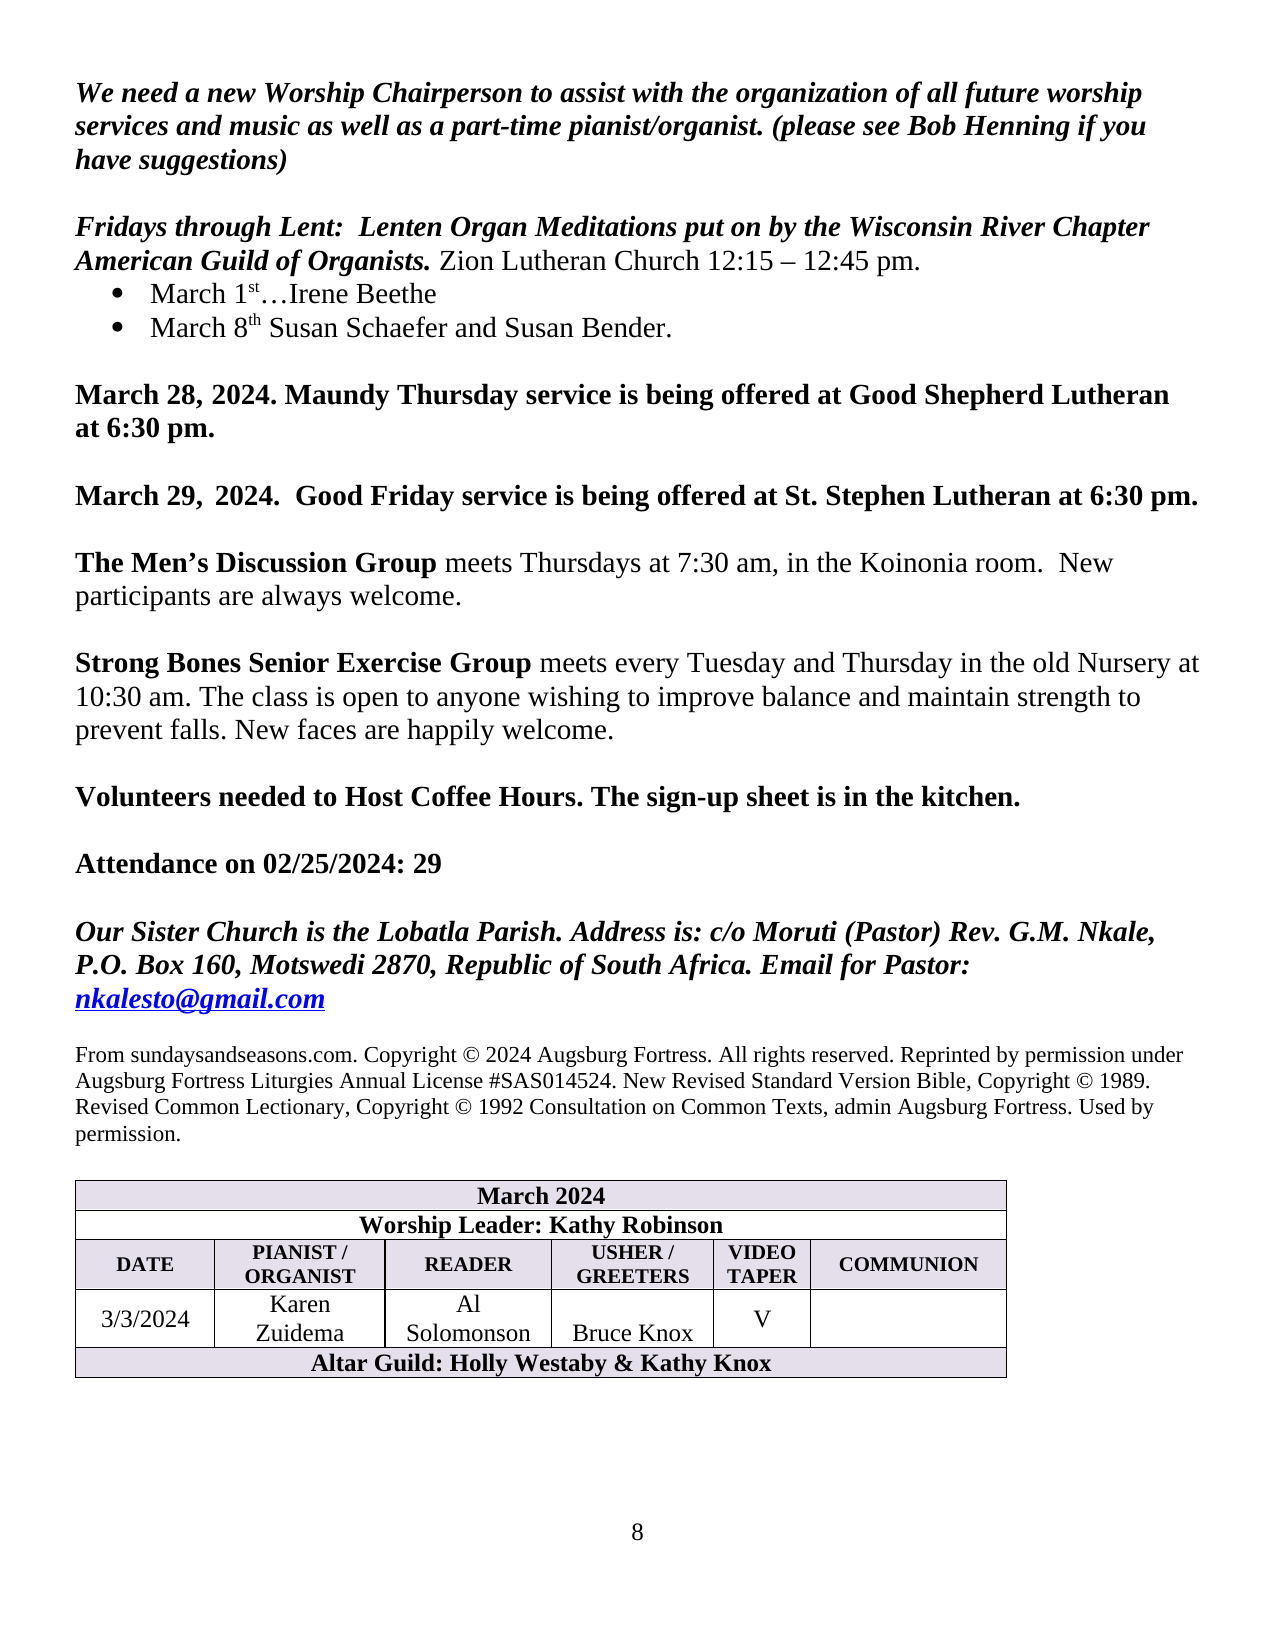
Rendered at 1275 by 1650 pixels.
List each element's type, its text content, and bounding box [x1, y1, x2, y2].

text March 29, 2024. Good Friday service is being offered at St. Stephen Lutheran at 6:30 pm. [75, 478, 1200, 511]
table_cell Bruce Knox [552, 1290, 713, 1347]
text From sundaysandseasons.com. Copyright © 2024 Augsburg Fortress. All rights reserved. Reprinted by permission under Augsburg Fortress Liturgies Annual License #SAS014524. New Revised Standard Version Bible, Copyright © 1989. Revised Common Lectionary, Copyright © 1992 Consultation on Common Texts, admin Augsburg Fortress. Used by permission. [75, 1041, 1200, 1146]
table_cell Al Solomonson [386, 1290, 551, 1347]
table_header March 2024 [76, 1181, 1006, 1209]
table_cell Altar Guild: Holly Westaby & Kathy Knox [76, 1348, 1006, 1377]
table_cell 3/3/2024 [76, 1290, 214, 1347]
text Strong Bones Senior Exercise Group meets every Tuesday and Thursday in the old Nursery at 10:30 am. The class is open to anyone wishing to improve balance and maintain strength to prevent falls. New faces are happily welcome. [75, 645, 1200, 746]
list March 1st…Irene Beethe [112, 276, 1200, 310]
table_cell USHER / GREETERS [552, 1240, 713, 1288]
text Fridays through Lent: Lenten Organ Meditations put on by the Wisconsin River Chapter American Guild of Organists. Zion Lutheran Church 12:15 – 12:45 pm. [75, 209, 1200, 276]
text The Men’s Discussion Group meets Thursdays at 7:30 am, in the Koinonia room. New participants are always welcome. [75, 545, 1200, 612]
text We need a new Worship Chairperson to assist with the organization of all future worship services and music as well as a part-time pianist/organist. (please see Bob Henning if you have suggestions) [75, 75, 1200, 176]
text March 28, 2024. Maundy Thursday service is being offered at Good Shepherd Lutheran at 6:30 pm. [75, 377, 1200, 444]
table_cell Karen Zuidema [215, 1290, 384, 1347]
table_cell VIDEO TAPER [714, 1240, 810, 1288]
table_cell Worship Leader: Kathy Robinson [76, 1211, 1006, 1239]
table_cell PIANIST / ORGANIST [215, 1240, 384, 1288]
text Volunteers needed to Host Coffee Hours. The sign-up sheet is in the kitchen. [75, 779, 1200, 813]
table_cell READER [386, 1240, 551, 1288]
text Attendance on 02/25/2024: 29 [75, 847, 1200, 880]
table_cell DATE [76, 1240, 214, 1288]
list March 8th Susan Schaefer and Susan Bender. [112, 310, 1200, 343]
table_cell V [714, 1290, 810, 1347]
table_cell [811, 1290, 1006, 1347]
text Our Sister Church is the Lobatla Parish. Address is: c/o Moruti (Pastor) Rev. G.M. Nkale, P.O. Box 160, Motswedi 2870, Republic of South Africa. Email for Pastor: nkalesto@gmail.com [75, 914, 1200, 1014]
table_cell COMMUNION [811, 1240, 1006, 1288]
